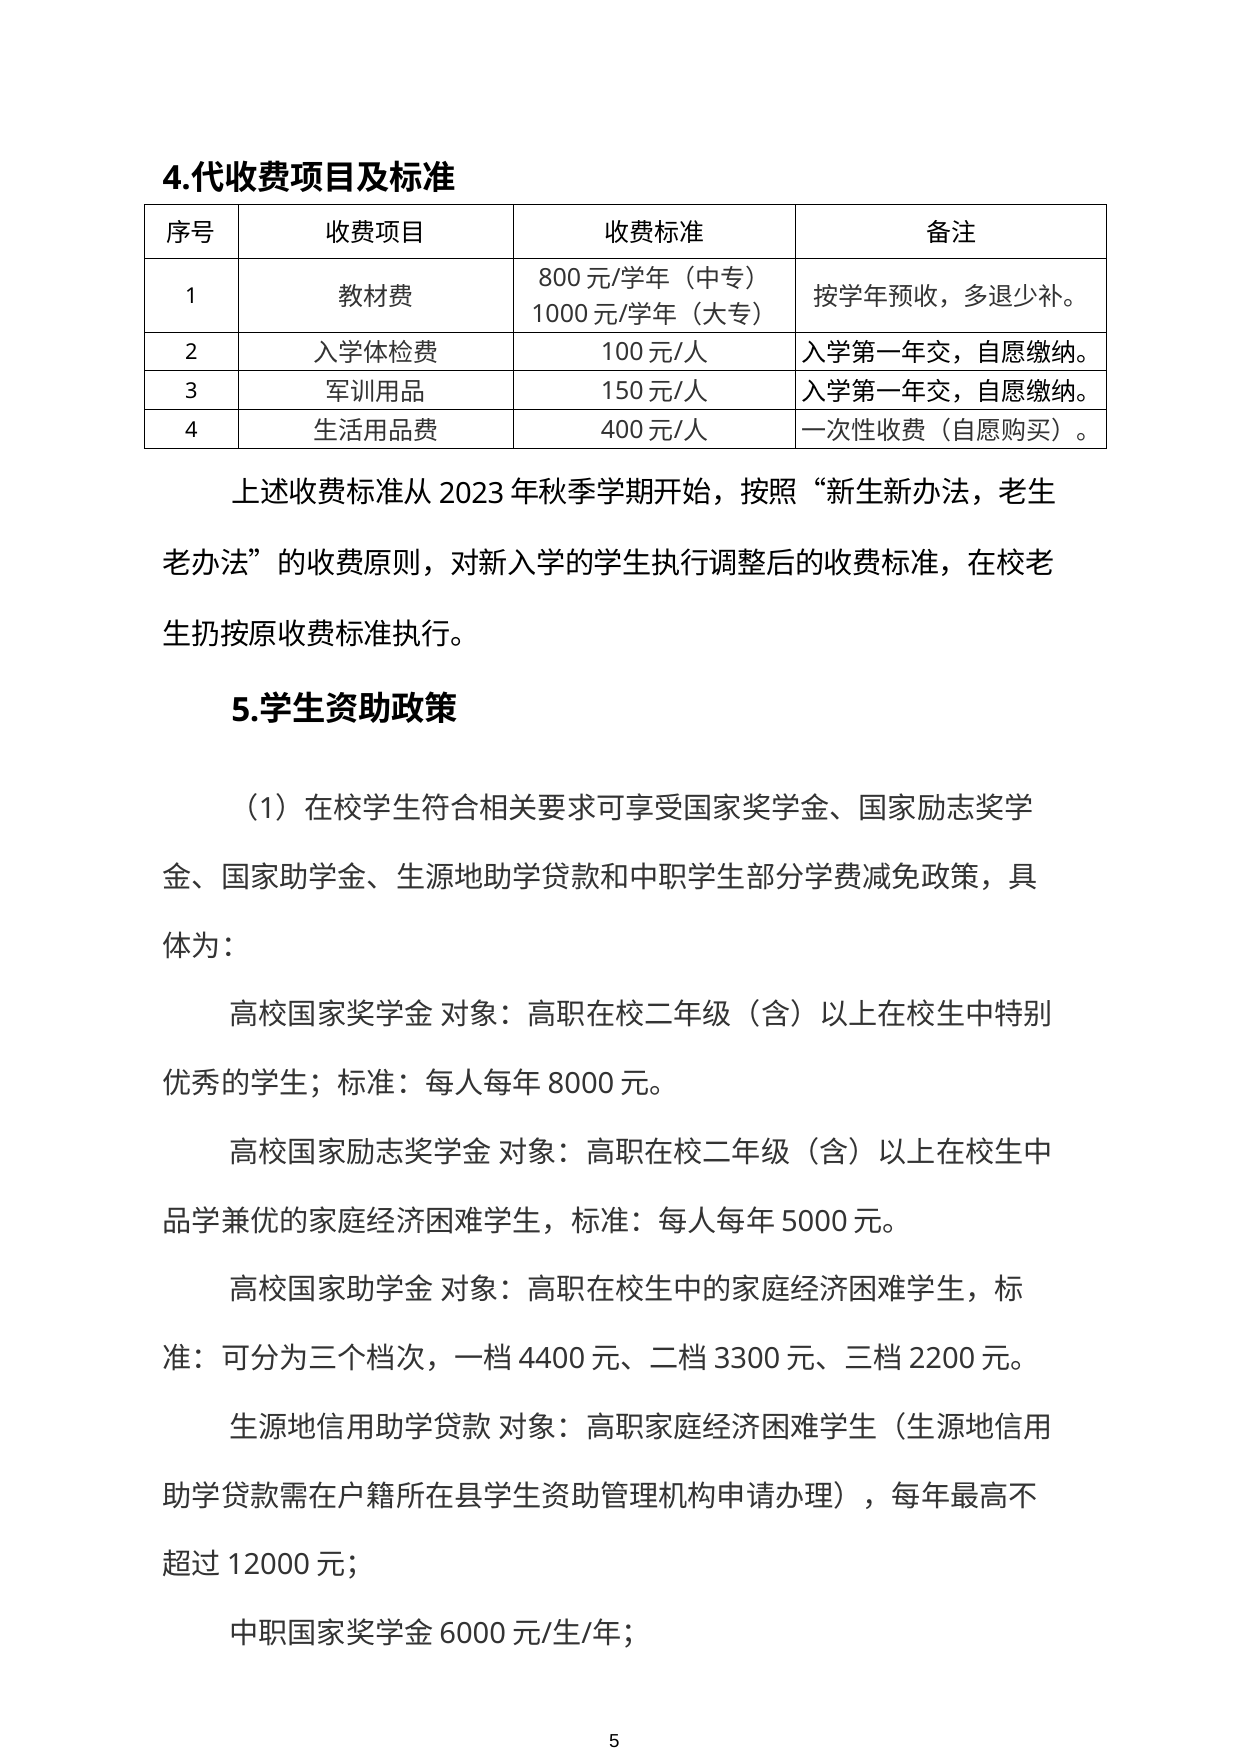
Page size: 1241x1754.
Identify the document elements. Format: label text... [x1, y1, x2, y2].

table_cell 4 [145, 410, 238, 448]
table_cell 2 [145, 333, 238, 370]
table_cell 400元/人 [514, 410, 795, 448]
table_cell 3 [145, 371, 238, 409]
text 5.学生资助政策 [162, 681, 1066, 758]
table_cell 按学年预收，多退少补。 [796, 259, 1106, 331]
text （1）在校学生符合相关要求可享受国家奖学金、国家励志奖学金、国家助学金、生源地助学贷款和中职学生部分学费减免政策，具体为： [162, 758, 1066, 964]
table_header 收费项目 [239, 205, 513, 257]
table_cell 150元/人 [514, 371, 795, 409]
table_cell 入学体检费 [239, 333, 513, 370]
table_cell 1 [145, 259, 238, 331]
text 中职国家奖学金6000元/生/年； [162, 1583, 1066, 1652]
table_cell 入学第一年交，自愿缴纳。 [796, 333, 1106, 370]
table_header 序号 [145, 205, 238, 257]
table_header 收费标准 [514, 205, 795, 257]
table_cell 教材费 [239, 259, 513, 331]
table_cell 入学第一年交，自愿缴纳。 [796, 371, 1106, 409]
table_cell 生活用品费 [239, 410, 513, 448]
table_header 备注 [796, 205, 1106, 257]
text 生源地信用助学贷款 对象：高职家庭经济困难学生（生源地信用助学贷款需在户籍所在县学生资助管理机构申请办理），每年最高不超过12000元； [162, 1377, 1066, 1583]
text 高校国家奖学金 对象：高职在校二年级（含）以上在校生中特别优秀的学生；标准：每人每年8000元。 [162, 964, 1066, 1102]
table_cell 一次性收费（自愿购买）。 [796, 410, 1106, 448]
text 高校国家助学金 对象：高职在校生中的家庭经济困难学生，标准：可分为三个档次，一档4400元、二档3300元、三档2200元。 [162, 1239, 1066, 1377]
table_cell 100元/人 [514, 333, 795, 370]
text 4.代收费项目及标准 [162, 160, 1066, 197]
table_cell 800元/学年（中专） 1000元/学年（大专） [514, 259, 795, 331]
table_cell 军训用品 [239, 371, 513, 409]
text 上述收费标准从2023年秋季学期开始，按照“新生新办法，老生老办法”的收费原则，对新入学的学生执行调整后的收费标准，在校老生扔按原收费标准执行。 [162, 468, 1066, 681]
text 高校国家励志奖学金 对象：高职在校二年级（含）以上在校生中品学兼优的家庭经济困难学生，标准：每人每年5000元。 [162, 1102, 1066, 1239]
